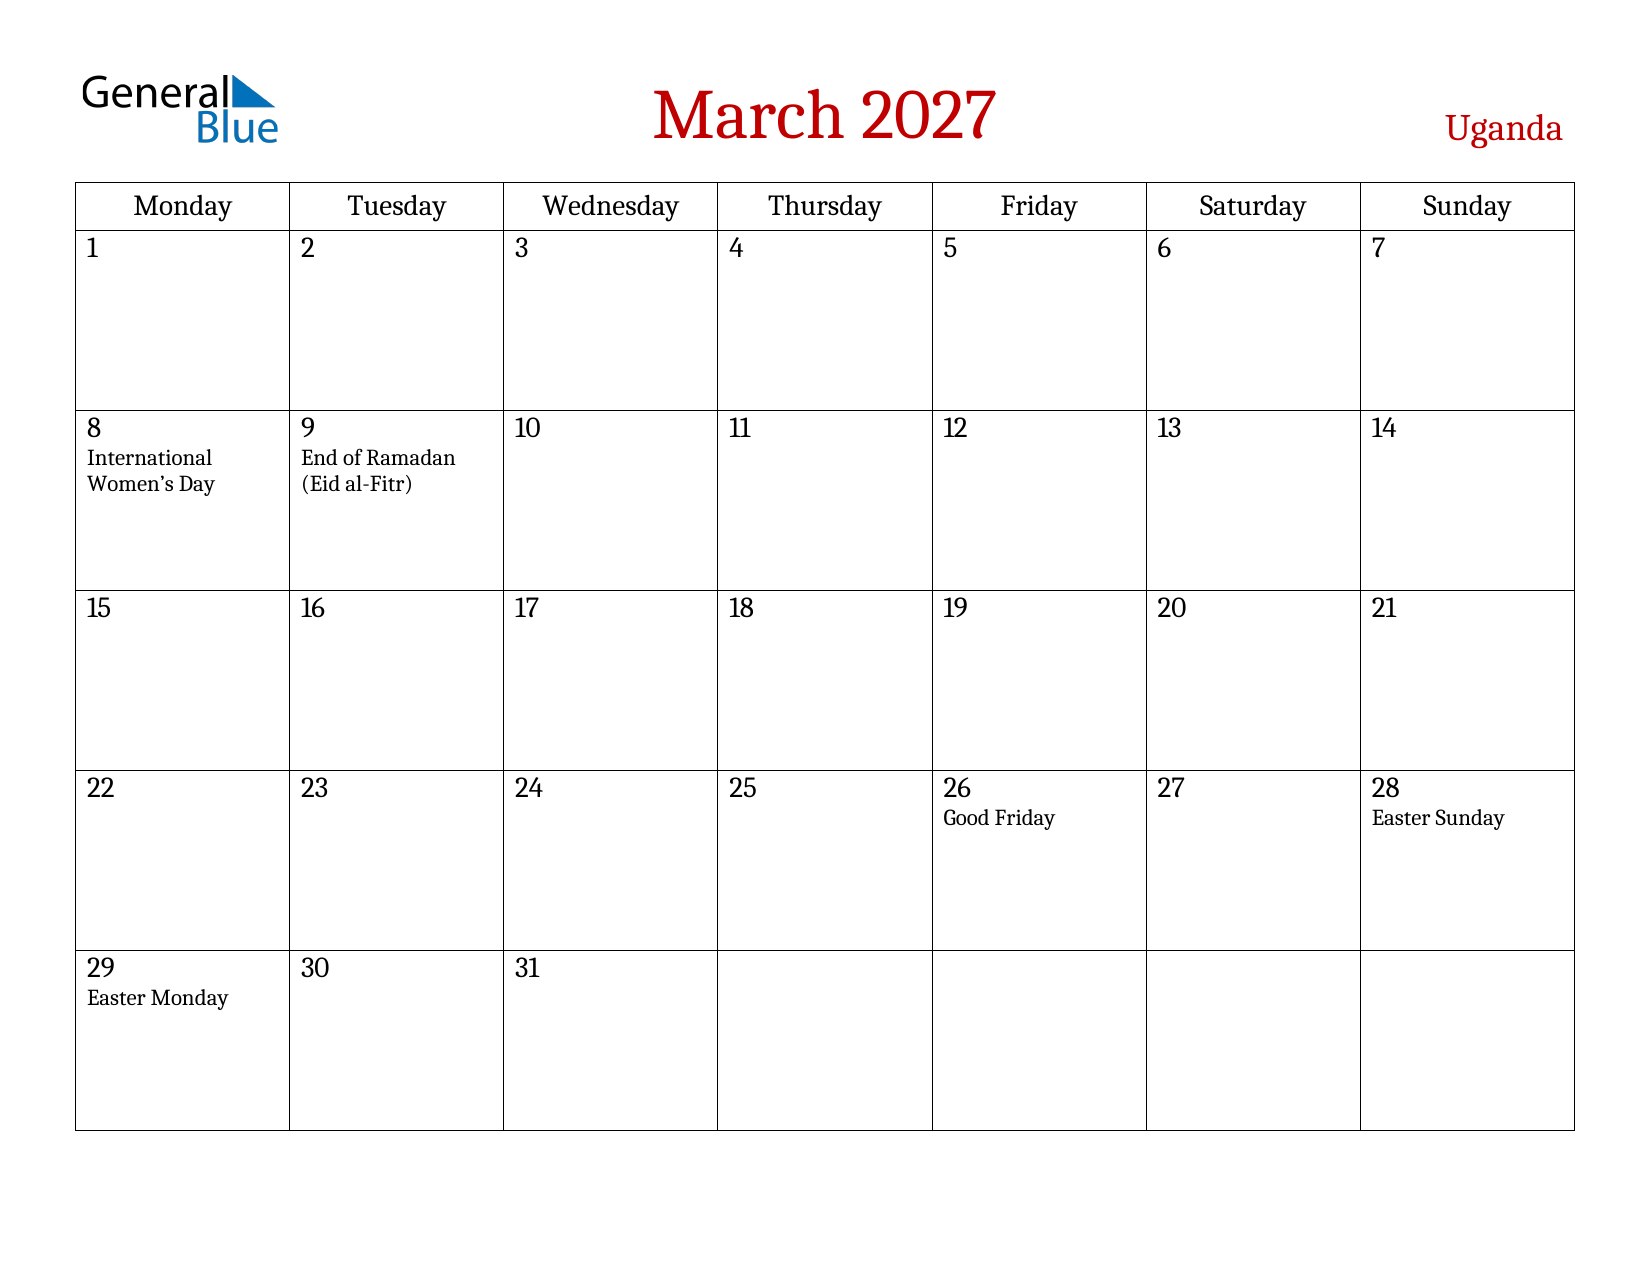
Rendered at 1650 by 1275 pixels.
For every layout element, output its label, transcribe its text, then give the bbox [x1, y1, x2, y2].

table_cell [504, 445, 717, 590]
table_cell 28 [1361, 771, 1574, 805]
table_cell 29 [76, 951, 289, 985]
table_cell Sunday [1361, 183, 1574, 230]
table_cell 2 [290, 231, 503, 264]
table_cell 5 [933, 231, 1146, 264]
table_cell 18 [718, 591, 932, 625]
table_cell 9 [290, 411, 503, 444]
table_cell 19 [933, 591, 1146, 625]
table_cell 1 [76, 231, 289, 264]
table_cell 6 [1147, 231, 1360, 264]
table_cell [76, 625, 289, 770]
table_cell Thursday [718, 183, 932, 230]
table_cell [76, 265, 289, 410]
table_cell 15 [76, 591, 289, 625]
table_cell [718, 951, 932, 985]
table_header Uganda [1146, 75, 1574, 182]
table_cell 16 [290, 591, 503, 625]
table_cell 22 [76, 771, 289, 805]
table_cell 17 [504, 591, 717, 625]
table_cell [718, 445, 932, 590]
table_cell [1361, 985, 1574, 1130]
table_cell [504, 265, 717, 410]
table_cell [933, 265, 1146, 410]
table_cell [504, 625, 717, 770]
table_cell [718, 985, 932, 1130]
table_cell 14 [1361, 411, 1574, 444]
table_cell 12 [933, 411, 1146, 444]
table_cell [290, 805, 503, 950]
table_cell International Women’s Day [76, 445, 289, 590]
table_cell [718, 625, 932, 770]
table_cell 20 [1147, 591, 1360, 625]
table_cell [504, 985, 717, 1130]
table_cell [933, 625, 1146, 770]
table_cell 24 [504, 771, 717, 805]
table_cell [718, 805, 932, 950]
table_cell [1147, 265, 1360, 410]
table_cell 10 [504, 411, 717, 444]
table_cell [1147, 951, 1360, 985]
table_cell 31 [504, 951, 717, 985]
table_cell [1361, 625, 1574, 770]
table_cell Monday [76, 183, 289, 230]
table_header [76, 75, 503, 182]
table_cell Good Friday [933, 805, 1146, 950]
table_cell [1147, 985, 1360, 1130]
table_cell 11 [718, 411, 932, 444]
table_cell [933, 445, 1146, 590]
table_cell End of Ramadan (Eid al-Fitr) [290, 445, 503, 590]
table_cell Tuesday [290, 183, 503, 230]
table_cell [290, 985, 503, 1130]
table_cell Easter Sunday [1361, 805, 1574, 950]
table_cell [1147, 625, 1360, 770]
table_cell 25 [718, 771, 932, 805]
picture [82, 75, 278, 143]
table_cell Easter Monday [76, 985, 289, 1130]
table_cell Saturday [1147, 183, 1360, 230]
table_cell 21 [1361, 591, 1574, 625]
table_cell 8 [76, 411, 289, 444]
table_cell [1361, 951, 1574, 985]
table_cell 26 [933, 771, 1146, 805]
table_cell Wednesday [504, 183, 717, 230]
table_cell 23 [290, 771, 503, 805]
table_cell [718, 265, 932, 410]
table_cell [1147, 805, 1360, 950]
table_cell 13 [1147, 411, 1360, 444]
table_cell [933, 985, 1146, 1130]
table_cell [1361, 265, 1574, 410]
table_cell [1361, 445, 1574, 590]
table_cell [290, 265, 503, 410]
table_cell Friday [933, 183, 1146, 230]
table_cell 30 [290, 951, 503, 985]
table_header March 2027 [504, 75, 1146, 182]
table_cell 3 [504, 231, 717, 264]
table_cell [1147, 445, 1360, 590]
table_cell [290, 625, 503, 770]
table_cell [504, 805, 717, 950]
table_cell [76, 805, 289, 950]
table_cell 7 [1361, 231, 1574, 264]
table_cell 4 [718, 231, 932, 264]
table_cell [933, 951, 1146, 985]
table_cell 27 [1147, 771, 1360, 805]
